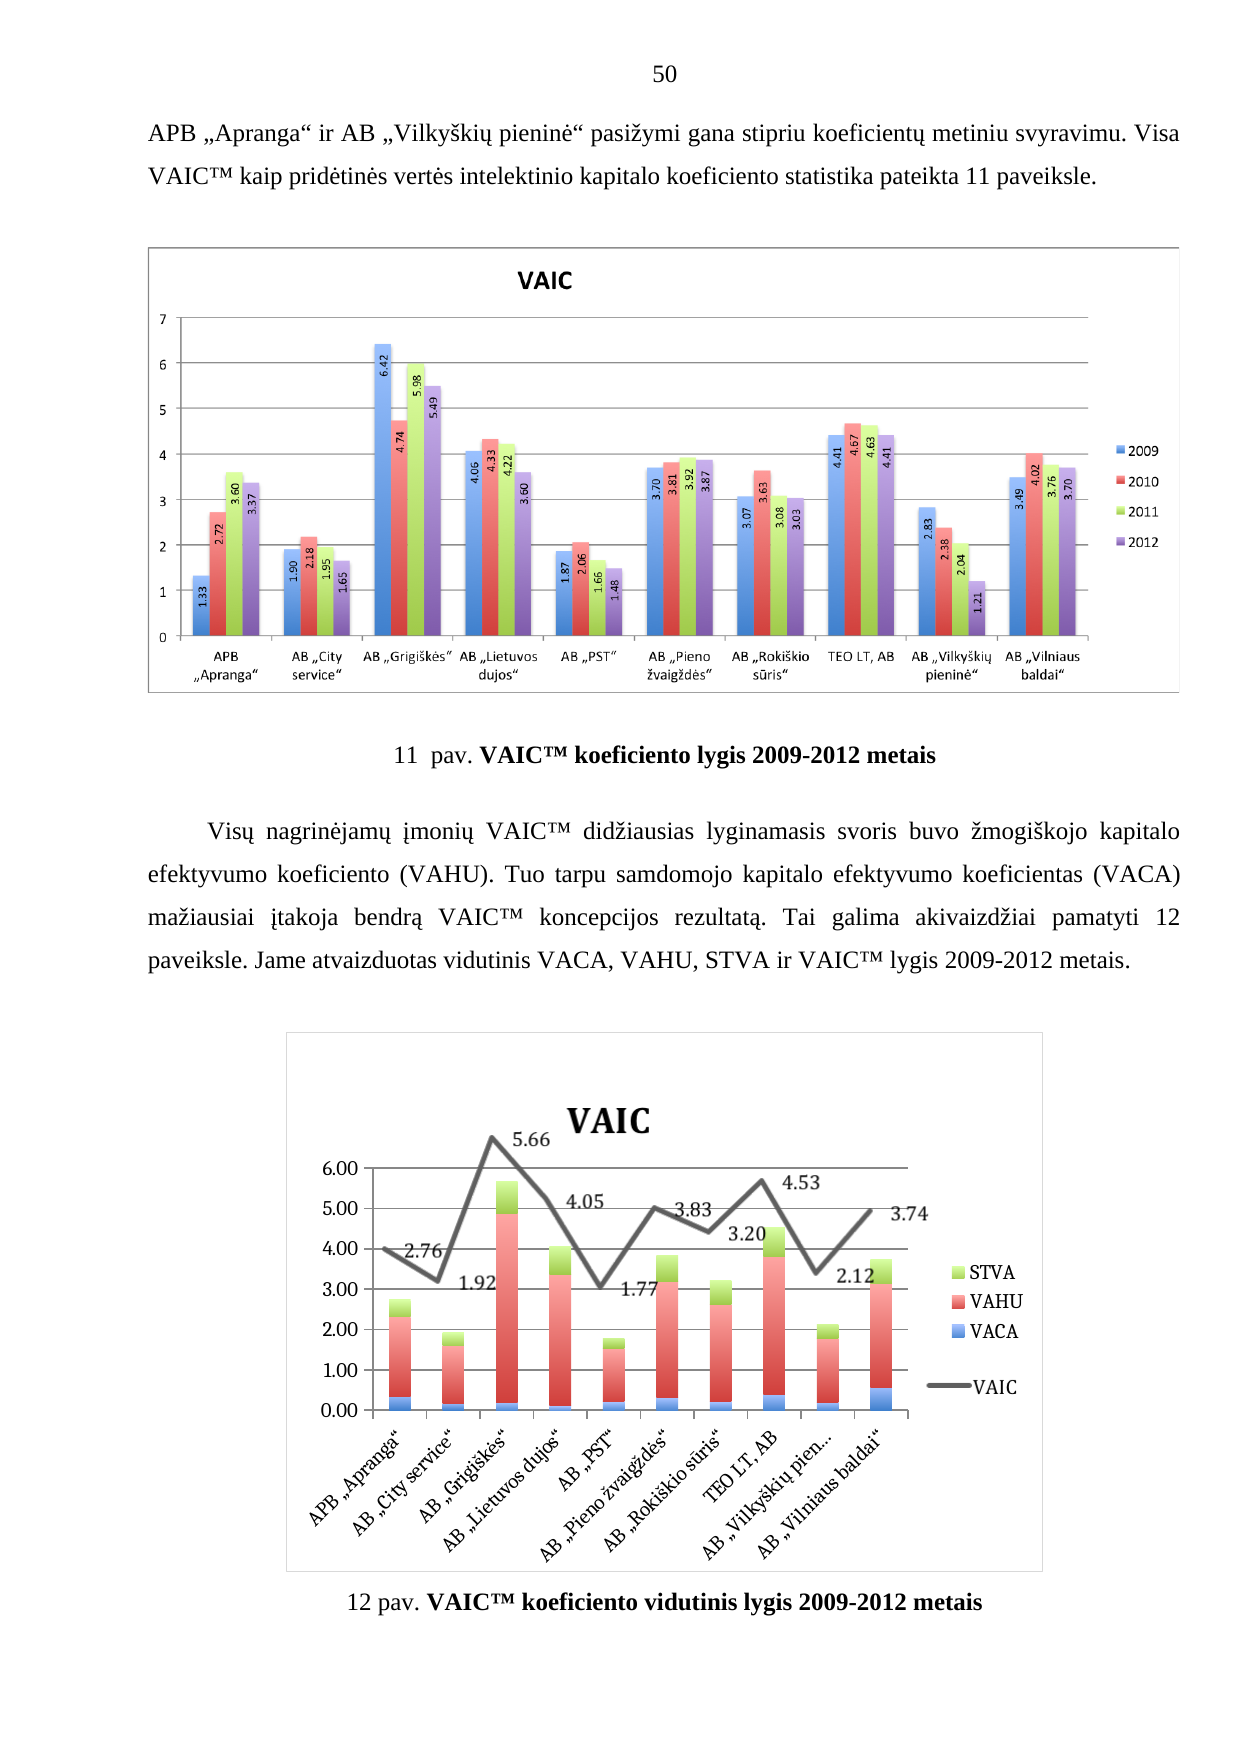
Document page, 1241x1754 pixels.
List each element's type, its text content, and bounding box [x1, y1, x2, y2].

text Visų nagrinėjamų įmonių VAIC™ didžiausias lyginamasis svoris buvo žmogiškojo kapitalo efektyvumo koeficiento (VAHU). Tuo tarpu samdomojo kapitalo efektyvumo koeficientas (VACA) mažiausiai įtakoja bendrą VAIC™ koncepcijos rezultatą. Tai galima akivaizdžiai pamatyti 12 paveiksle. Jame atvaizduotas vidutinis VACA, VAHU, STVA ir VAIC™ lygis 2009-2012 metais. [148, 816, 1181, 974]
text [148, 118, 1181, 190]
picture [380, 1105, 1020, 1397]
text 11 pav. VAIC™ koeficiento lygis 2009-2012 metais [148, 740, 1181, 768]
picture [147, 247, 1180, 693]
text 12 pav. VAIC™ koeficiento vidutinis lygis 2009-2012 metais [148, 1587, 1181, 1615]
